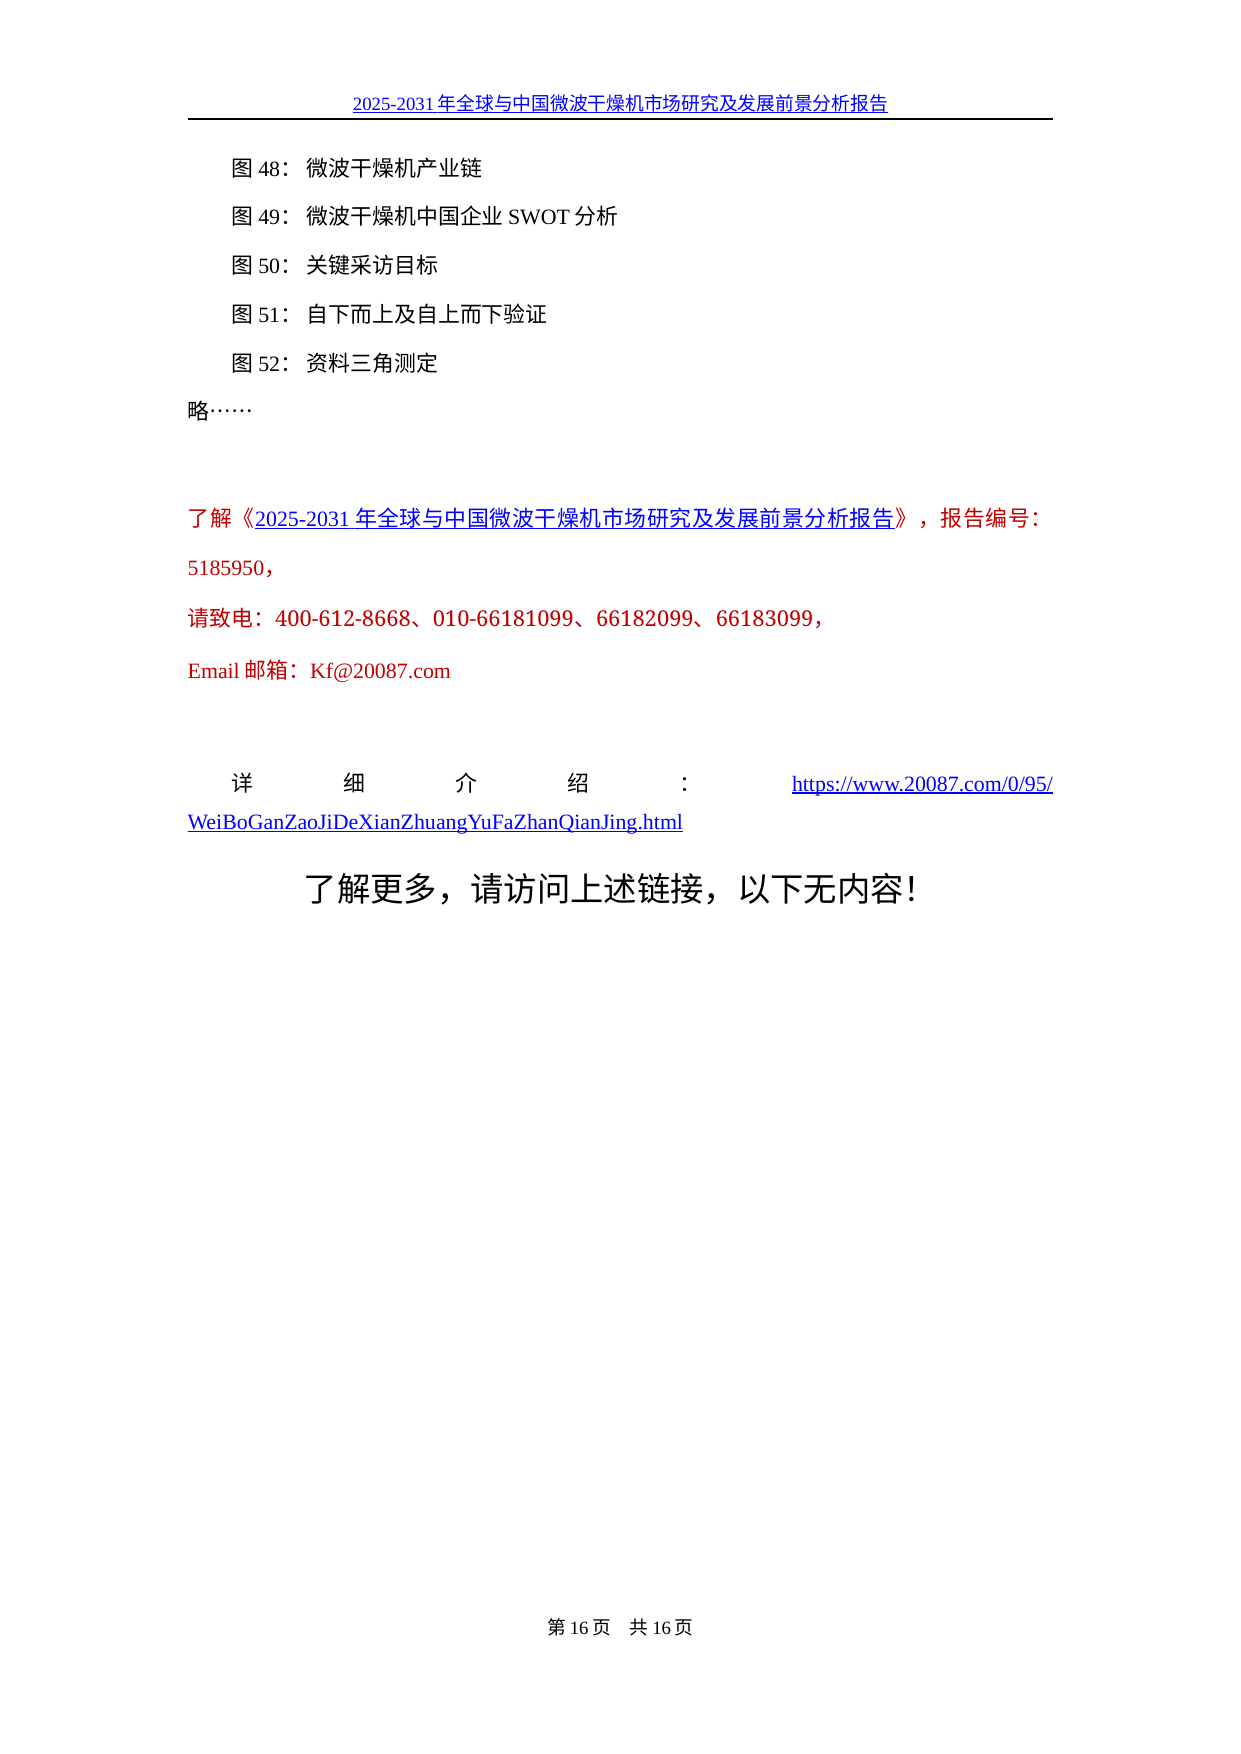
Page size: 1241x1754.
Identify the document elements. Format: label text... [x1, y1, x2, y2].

text 请致电：400-612-8668、010-66181099、66182099、66183099， [187, 601, 1053, 633]
text 详细介绍：https://www.20087.com/0/95/WeiBoGanZaoJiDeXianZhuangYuFaZhanQianJing.html [187, 765, 1053, 838]
text Email邮箱：Kf@20087.com [187, 652, 1053, 685]
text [187, 150, 1053, 426]
title 了解更多，请访问上述链接，以下无内容！ [187, 854, 1053, 919]
text 了解《2025-2031年全球与中国微波干燥机市场研究及发展前景分析报告》，报告编号：5185950， [187, 500, 1053, 582]
